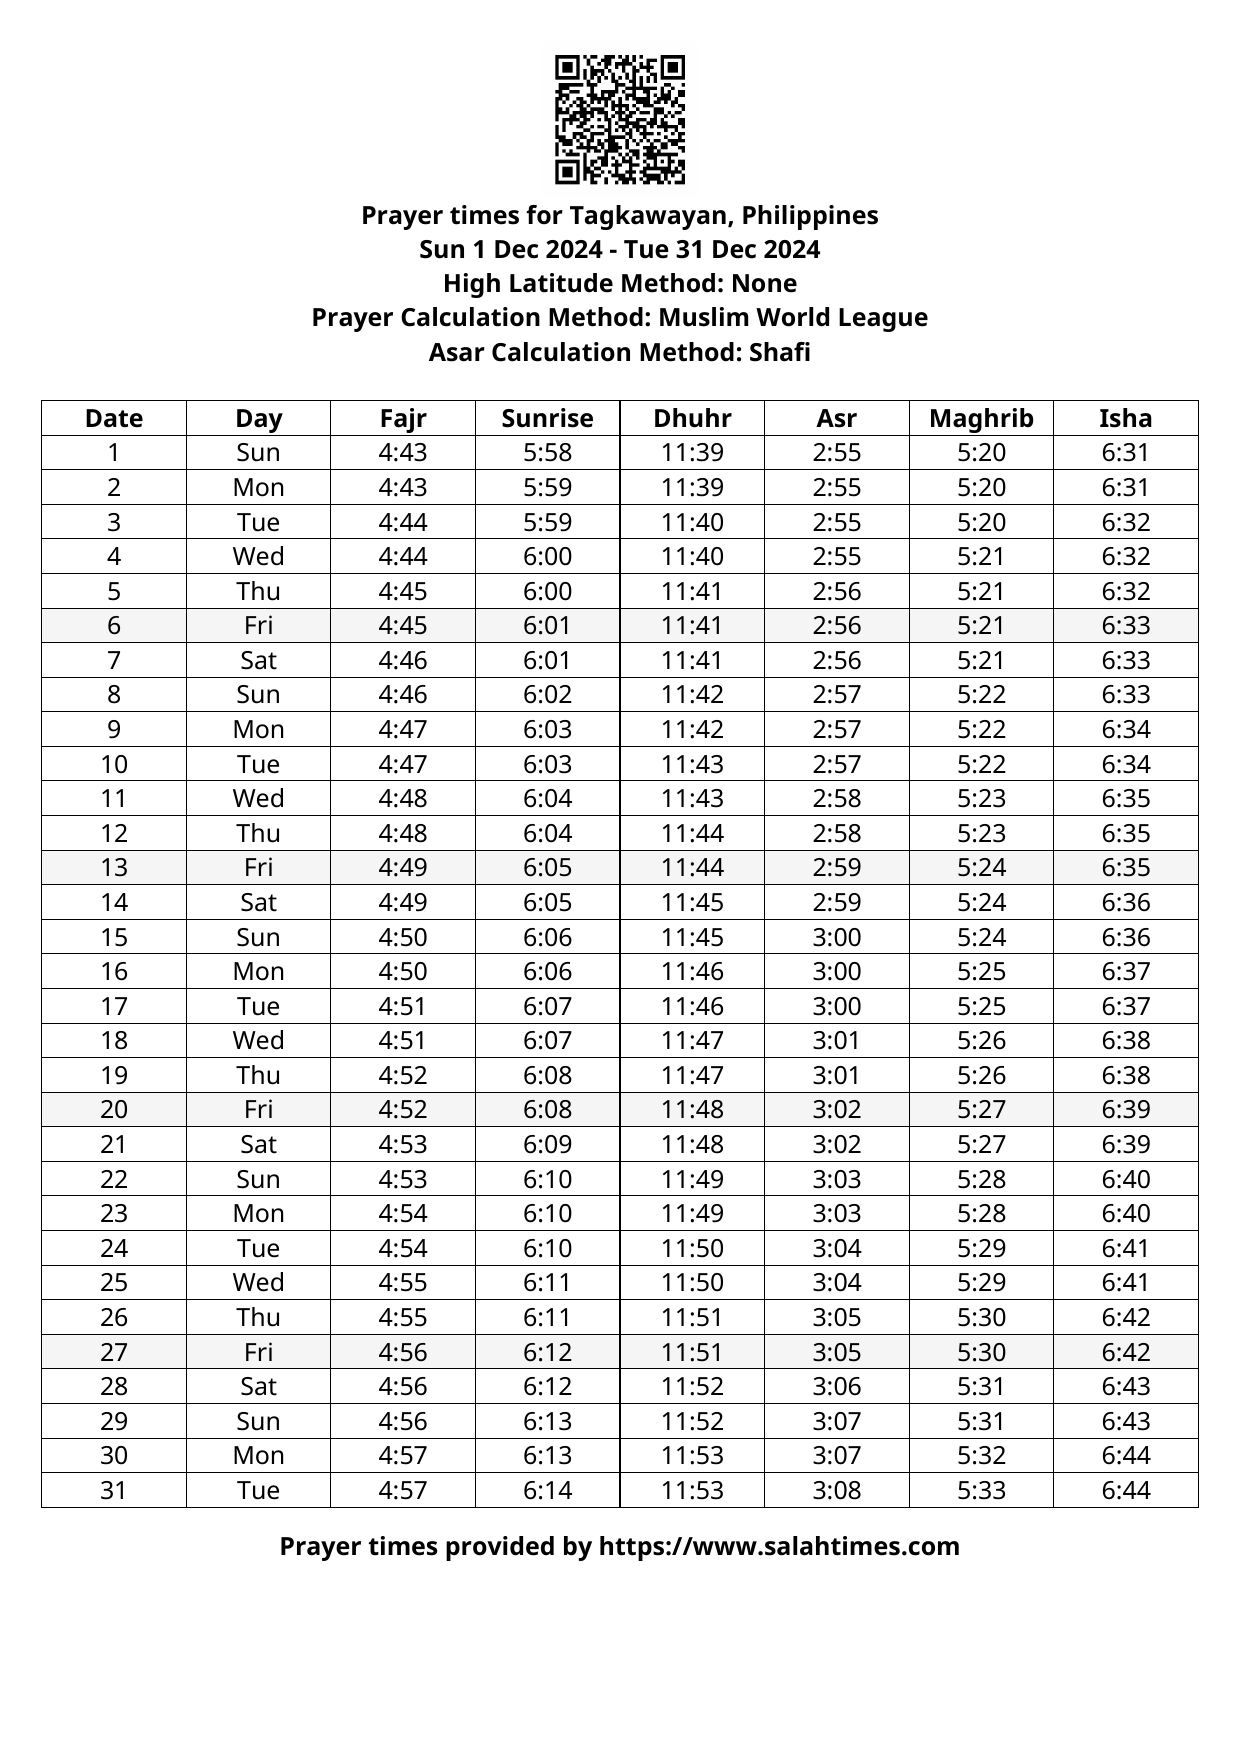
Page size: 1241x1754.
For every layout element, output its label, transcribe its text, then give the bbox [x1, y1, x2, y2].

table_cell 6:08 [476, 1058, 619, 1092]
table_cell 9 [42, 712, 186, 746]
table_cell 6:41 [1054, 1266, 1198, 1299]
table_cell 4:51 [331, 989, 475, 1022]
table_cell 6:00 [476, 539, 619, 573]
text Prayer times provided by https://www.salahtimes.com [42, 1528, 1198, 1563]
table_cell 6:10 [476, 1231, 619, 1264]
table_cell 3:05 [765, 1300, 909, 1334]
table_cell 11:47 [621, 1058, 764, 1092]
table_cell 11:43 [621, 781, 764, 815]
table_cell Tue [187, 1231, 330, 1264]
table_cell 6:39 [1054, 1093, 1198, 1126]
table_cell 6:08 [476, 1093, 619, 1126]
table_cell 11:48 [621, 1093, 764, 1126]
table_cell 6:38 [1054, 1058, 1198, 1092]
table_cell Sat [187, 1127, 330, 1161]
table_cell Mon [187, 470, 330, 504]
table_cell 20 [42, 1093, 186, 1126]
table_cell 5:31 [910, 1404, 1053, 1437]
table_cell 5:32 [910, 1439, 1053, 1472]
table_cell 6:06 [476, 920, 619, 953]
table_cell 2:58 [765, 781, 909, 815]
table_cell 6:35 [1054, 781, 1198, 815]
table_cell 5:20 [910, 470, 1053, 504]
text High Latitude Method: None [42, 266, 1198, 300]
table_cell 6:03 [476, 712, 619, 746]
table_cell 11:50 [621, 1231, 764, 1264]
table_cell Mon [187, 1196, 330, 1230]
table_cell 4:49 [331, 851, 475, 884]
table_cell 11:51 [621, 1300, 764, 1334]
table_cell 3:00 [765, 954, 909, 988]
table_cell 2:59 [765, 851, 909, 884]
table_cell 4:50 [331, 920, 475, 953]
table_cell 3:08 [765, 1473, 909, 1507]
table_cell 6:40 [1054, 1162, 1198, 1195]
table_cell 11:53 [621, 1473, 764, 1507]
table_cell 4:45 [331, 609, 475, 642]
table_cell 2:55 [765, 436, 909, 469]
table_cell 4:48 [331, 816, 475, 849]
table_cell Tue [187, 747, 330, 780]
table_cell 24 [42, 1231, 186, 1264]
table_cell 6:11 [476, 1266, 619, 1299]
table_cell 6:11 [476, 1300, 619, 1334]
table_cell 3:06 [765, 1369, 909, 1403]
table_cell 21 [42, 1127, 186, 1161]
text Asar Calculation Method: Shafi [42, 334, 1198, 368]
table_cell Fri [187, 851, 330, 884]
table_cell 18 [42, 1024, 186, 1057]
table_header Sunrise [476, 401, 619, 434]
table_cell 5:29 [910, 1231, 1053, 1264]
table_cell 6:13 [476, 1439, 619, 1472]
table_cell 3:03 [765, 1162, 909, 1195]
table_cell 6:04 [476, 781, 619, 815]
table_cell 6:41 [1054, 1231, 1198, 1264]
table_cell 5:33 [910, 1473, 1053, 1507]
table_cell 3:04 [765, 1266, 909, 1299]
table_cell 11:49 [621, 1162, 764, 1195]
table_cell 2:56 [765, 609, 909, 642]
table_cell 6:07 [476, 989, 619, 1022]
table_cell 2:59 [765, 885, 909, 919]
table_cell 11:45 [621, 920, 764, 953]
text Prayer Calculation Method: Muslim World League [42, 300, 1198, 334]
table_cell 5:59 [476, 505, 619, 538]
table_header Date [42, 401, 186, 434]
table_cell 5:21 [910, 609, 1053, 642]
table_cell 6:32 [1054, 574, 1198, 607]
table_cell 4:44 [331, 505, 475, 538]
table_cell 5:24 [910, 920, 1053, 953]
table_cell 12 [42, 816, 186, 849]
table_cell 6:33 [1054, 643, 1198, 677]
table_cell 6:32 [1054, 539, 1198, 573]
table_cell 11:44 [621, 851, 764, 884]
text Sun 1 Dec 2024 - Tue 31 Dec 2024 [42, 232, 1198, 266]
table_cell 6 [42, 609, 186, 642]
table_cell 4:53 [331, 1127, 475, 1161]
table_cell Mon [187, 1439, 330, 1472]
table_cell 6:12 [476, 1369, 619, 1403]
table_cell 5 [42, 574, 186, 607]
table_cell 3:07 [765, 1439, 909, 1472]
table_cell 4:47 [331, 747, 475, 780]
table_cell 3:02 [765, 1093, 909, 1126]
table_cell 11:41 [621, 574, 764, 607]
table_cell 4:57 [331, 1439, 475, 1472]
table_cell 4:55 [331, 1300, 475, 1334]
table_cell 6:44 [1054, 1439, 1198, 1472]
table_cell 28 [42, 1369, 186, 1403]
table_cell 2:57 [765, 678, 909, 711]
table_cell 4:43 [331, 436, 475, 469]
table_cell 11:39 [621, 470, 764, 504]
table_cell 6:34 [1054, 712, 1198, 746]
table_cell 4:53 [331, 1162, 475, 1195]
table_cell 19 [42, 1058, 186, 1092]
table_cell Sun [187, 678, 330, 711]
table_cell 4:43 [331, 470, 475, 504]
table_cell 6:31 [1054, 436, 1198, 469]
table_cell 6:42 [1054, 1335, 1198, 1368]
table_header Day [187, 401, 330, 434]
table_cell 3:05 [765, 1335, 909, 1368]
table_cell 4:52 [331, 1093, 475, 1126]
table_cell 14 [42, 885, 186, 919]
table_cell 27 [42, 1335, 186, 1368]
table_cell 4:56 [331, 1369, 475, 1403]
table_cell 5:30 [910, 1335, 1053, 1368]
table_cell 5:24 [910, 851, 1053, 884]
table_cell Sat [187, 1369, 330, 1403]
table_cell Wed [187, 781, 330, 815]
table_cell 6:42 [1054, 1300, 1198, 1334]
table_cell 3:07 [765, 1404, 909, 1437]
table_cell Sun [187, 1404, 330, 1437]
table_cell Tue [187, 505, 330, 538]
table_cell 6:34 [1054, 747, 1198, 780]
table_cell 11:53 [621, 1439, 764, 1472]
table_cell 4:46 [331, 678, 475, 711]
table_cell Wed [187, 1024, 330, 1057]
table_cell 6:33 [1054, 609, 1198, 642]
table_cell Sat [187, 643, 330, 677]
text Prayer times for Tagkawayan, Philippines [42, 198, 1198, 232]
table_cell 5:24 [910, 885, 1053, 919]
table_cell Thu [187, 574, 330, 607]
table_cell 3:00 [765, 920, 909, 953]
table_cell Fri [187, 1093, 330, 1126]
table_cell 4:50 [331, 954, 475, 988]
table_cell 4:47 [331, 712, 475, 746]
table_cell 11:40 [621, 539, 764, 573]
table_cell 4:49 [331, 885, 475, 919]
table_cell 5:20 [910, 505, 1053, 538]
table_cell 5:21 [910, 574, 1053, 607]
table_cell 2:55 [765, 539, 909, 573]
table_cell 2:55 [765, 470, 909, 504]
table_cell 5:25 [910, 954, 1053, 988]
table_cell Fri [187, 609, 330, 642]
table_cell 6:04 [476, 816, 619, 849]
table_cell 4:54 [331, 1231, 475, 1264]
table_cell 11:41 [621, 609, 764, 642]
table_cell 11:44 [621, 816, 764, 849]
table_cell 6:35 [1054, 851, 1198, 884]
table_cell 3:01 [765, 1058, 909, 1092]
table_cell 3:03 [765, 1196, 909, 1230]
table_cell 6:12 [476, 1335, 619, 1368]
table_cell 6:05 [476, 885, 619, 919]
table_cell 6:36 [1054, 885, 1198, 919]
table_cell 3:04 [765, 1231, 909, 1264]
table_cell 5:22 [910, 712, 1053, 746]
table_cell 5:29 [910, 1266, 1053, 1299]
table_cell 15 [42, 920, 186, 953]
table_cell 6:38 [1054, 1024, 1198, 1057]
table_cell 11:42 [621, 678, 764, 711]
table_cell 11:49 [621, 1196, 764, 1230]
table_cell 11:40 [621, 505, 764, 538]
table_header Fajr [331, 401, 475, 434]
table_cell 6:43 [1054, 1404, 1198, 1437]
table_cell 4:56 [331, 1404, 475, 1437]
table_cell 6:40 [1054, 1196, 1198, 1230]
table_cell 5:31 [910, 1369, 1053, 1403]
table_cell 5:28 [910, 1196, 1053, 1230]
table_cell 11:46 [621, 989, 764, 1022]
table_cell 5:21 [910, 539, 1053, 573]
table_cell 5:26 [910, 1024, 1053, 1057]
table_cell 5:23 [910, 816, 1053, 849]
table_header Isha [1054, 401, 1198, 434]
table_cell 5:22 [910, 747, 1053, 780]
table_cell 8 [42, 678, 186, 711]
table_cell 25 [42, 1266, 186, 1299]
table_cell 4:44 [331, 539, 475, 573]
table_cell 5:30 [910, 1300, 1053, 1334]
table_cell 5:27 [910, 1127, 1053, 1161]
table_cell 11:41 [621, 643, 764, 677]
table_cell 6:01 [476, 643, 619, 677]
table_cell 7 [42, 643, 186, 677]
table_cell 31 [42, 1473, 186, 1507]
table_cell 1 [42, 436, 186, 469]
table_cell 6:44 [1054, 1473, 1198, 1507]
table_cell 11:52 [621, 1404, 764, 1437]
table_header Maghrib [910, 401, 1053, 434]
table_cell 5:25 [910, 989, 1053, 1022]
table_cell 5:28 [910, 1162, 1053, 1195]
table_cell 11 [42, 781, 186, 815]
table_cell 5:21 [910, 643, 1053, 677]
table_cell 2:56 [765, 643, 909, 677]
table_cell Sun [187, 1162, 330, 1195]
table_cell 3 [42, 505, 186, 538]
table_cell 11:48 [621, 1127, 764, 1161]
picture [542, 41, 699, 198]
table_cell 5:22 [910, 678, 1053, 711]
table_cell 6:06 [476, 954, 619, 988]
table_cell Sat [187, 885, 330, 919]
table_cell 26 [42, 1300, 186, 1334]
table_cell 2:58 [765, 816, 909, 849]
table_cell Mon [187, 712, 330, 746]
table_cell 6:03 [476, 747, 619, 780]
table_cell 6:39 [1054, 1127, 1198, 1161]
table_header Dhuhr [621, 401, 764, 434]
table_cell Wed [187, 1266, 330, 1299]
table_cell 6:10 [476, 1196, 619, 1230]
table_cell 6:05 [476, 851, 619, 884]
table_cell Tue [187, 989, 330, 1022]
table_cell 11:43 [621, 747, 764, 780]
table_cell 2:57 [765, 712, 909, 746]
table_cell 4:57 [331, 1473, 475, 1507]
table_cell 11:46 [621, 954, 764, 988]
table_cell Mon [187, 954, 330, 988]
table_cell 4:51 [331, 1024, 475, 1057]
table_cell 4:56 [331, 1335, 475, 1368]
table_cell 29 [42, 1404, 186, 1437]
table_cell Fri [187, 1335, 330, 1368]
table_cell 6:36 [1054, 920, 1198, 953]
table_cell 6:13 [476, 1404, 619, 1437]
table_cell 3:00 [765, 989, 909, 1022]
table_cell 11:50 [621, 1266, 764, 1299]
table_cell 3:01 [765, 1024, 909, 1057]
table_cell 6:01 [476, 609, 619, 642]
table_cell 6:09 [476, 1127, 619, 1161]
table_cell 23 [42, 1196, 186, 1230]
table_cell 11:42 [621, 712, 764, 746]
table_cell 5:59 [476, 470, 619, 504]
table_cell 2 [42, 470, 186, 504]
table_cell 11:51 [621, 1335, 764, 1368]
table_cell 5:23 [910, 781, 1053, 815]
table_cell Tue [187, 1473, 330, 1507]
table_cell Thu [187, 816, 330, 849]
table_cell 5:26 [910, 1058, 1053, 1092]
table_cell 11:47 [621, 1024, 764, 1057]
table_cell 5:58 [476, 436, 619, 469]
table_cell 11:45 [621, 885, 764, 919]
table_cell 16 [42, 954, 186, 988]
table_cell 4:45 [331, 574, 475, 607]
table_cell 6:31 [1054, 470, 1198, 504]
table_cell 6:02 [476, 678, 619, 711]
table_cell 3:02 [765, 1127, 909, 1161]
table_cell 5:20 [910, 436, 1053, 469]
table_cell 6:07 [476, 1024, 619, 1057]
table_cell 4 [42, 539, 186, 573]
table_cell 11:52 [621, 1369, 764, 1403]
table_header Asr [765, 401, 909, 434]
table_cell 6:35 [1054, 816, 1198, 849]
table_cell 2:55 [765, 505, 909, 538]
table_cell 11:39 [621, 436, 764, 469]
table_cell 6:37 [1054, 954, 1198, 988]
table_cell Wed [187, 539, 330, 573]
table_cell 5:27 [910, 1093, 1053, 1126]
table_cell 13 [42, 851, 186, 884]
table_cell 2:56 [765, 574, 909, 607]
table_cell Sun [187, 436, 330, 469]
table_cell 6:43 [1054, 1369, 1198, 1403]
table_cell 10 [42, 747, 186, 780]
table_cell Thu [187, 1058, 330, 1092]
table_cell 6:14 [476, 1473, 619, 1507]
table_cell Thu [187, 1300, 330, 1334]
table_cell 6:33 [1054, 678, 1198, 711]
table_cell Sun [187, 920, 330, 953]
table_cell 4:46 [331, 643, 475, 677]
table_cell 22 [42, 1162, 186, 1195]
table_cell 6:32 [1054, 505, 1198, 538]
table_cell 4:52 [331, 1058, 475, 1092]
table_cell 30 [42, 1439, 186, 1472]
table_cell 4:54 [331, 1196, 475, 1230]
table_cell 2:57 [765, 747, 909, 780]
table_cell 4:55 [331, 1266, 475, 1299]
table_cell 17 [42, 989, 186, 1022]
table_cell 4:48 [331, 781, 475, 815]
table_cell 6:37 [1054, 989, 1198, 1022]
table_cell 6:00 [476, 574, 619, 607]
table_cell 6:10 [476, 1162, 619, 1195]
